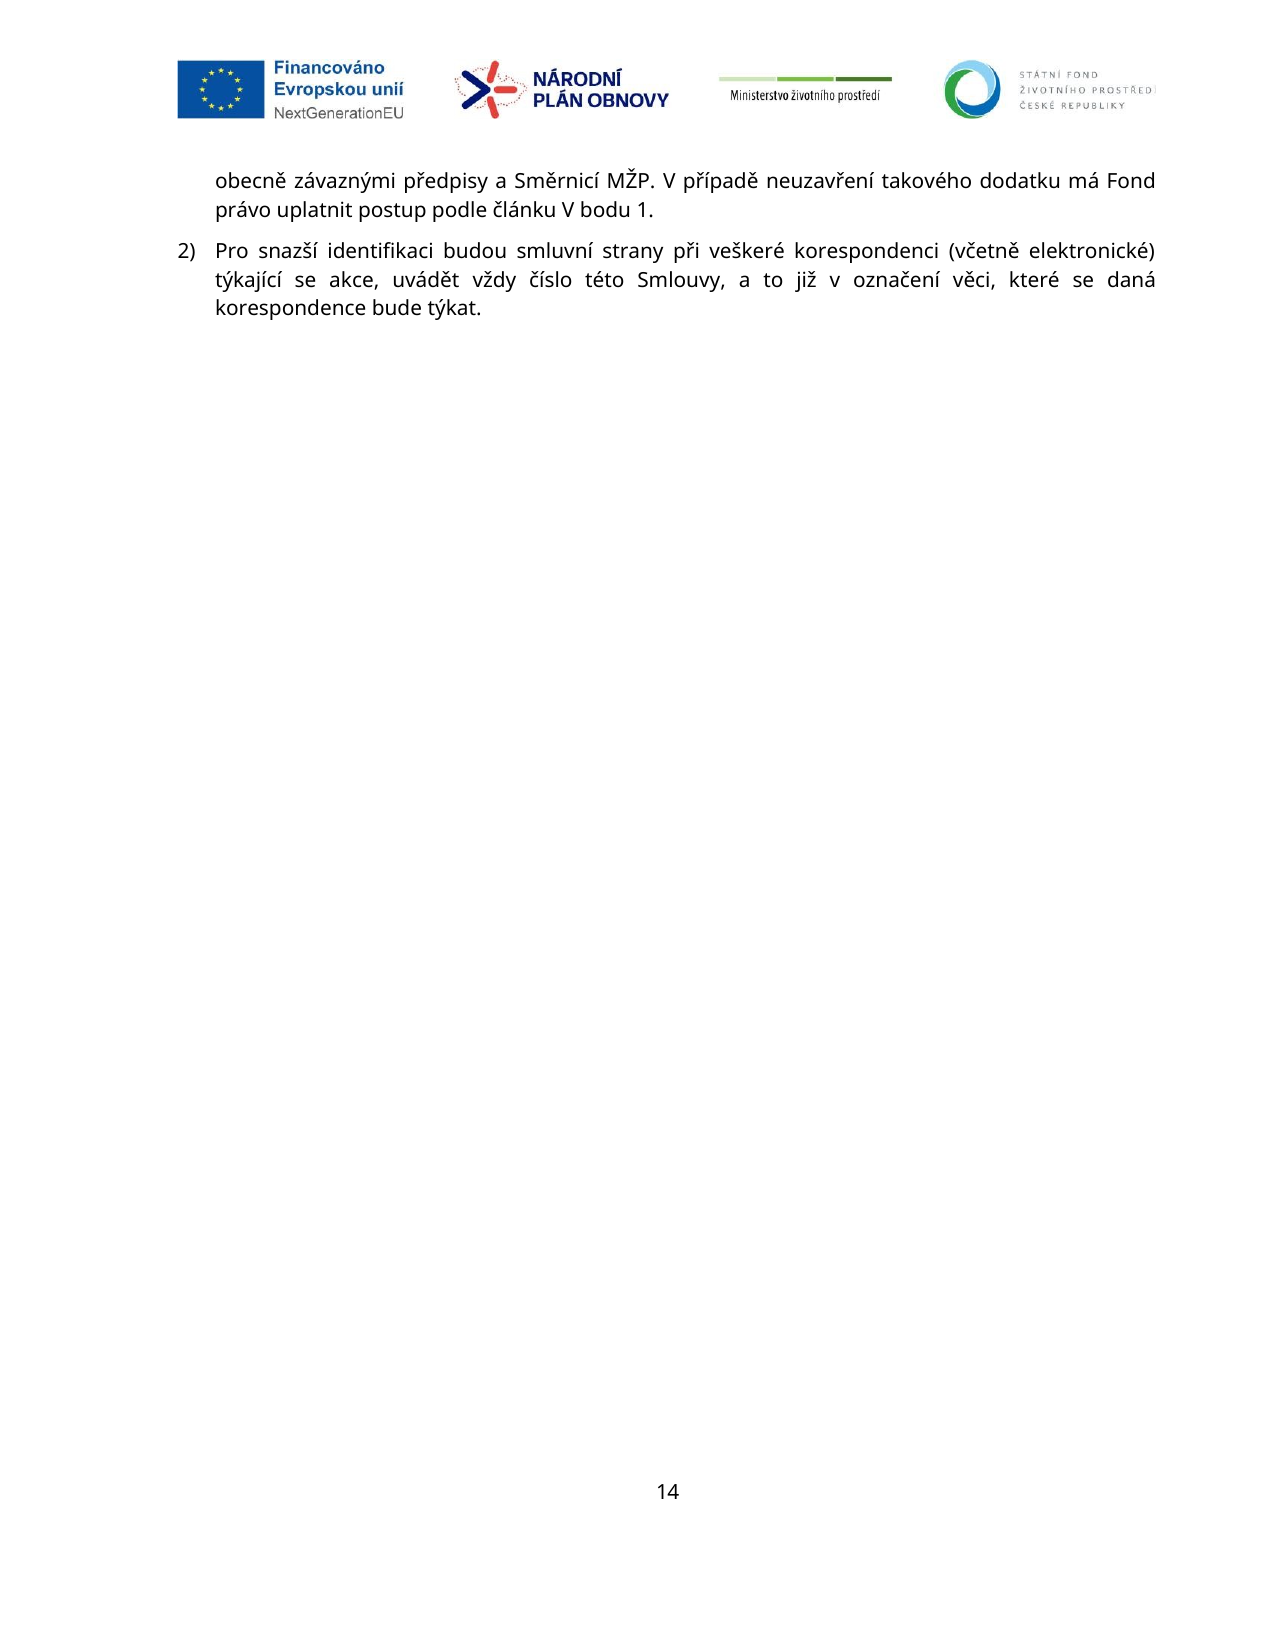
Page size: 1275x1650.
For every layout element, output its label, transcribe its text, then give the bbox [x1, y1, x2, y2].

list Pro snazší identifikaci budou smluvní strany při veškeré korespondenci (včetně elektronické) týkající se akce, uvádět vždy číslo této Smlouvy, a to již v označení věci, které se daná korespondence bude týkat. [177, 236, 1156, 322]
picture [177, 59, 1156, 119]
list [177, 167, 1157, 223]
